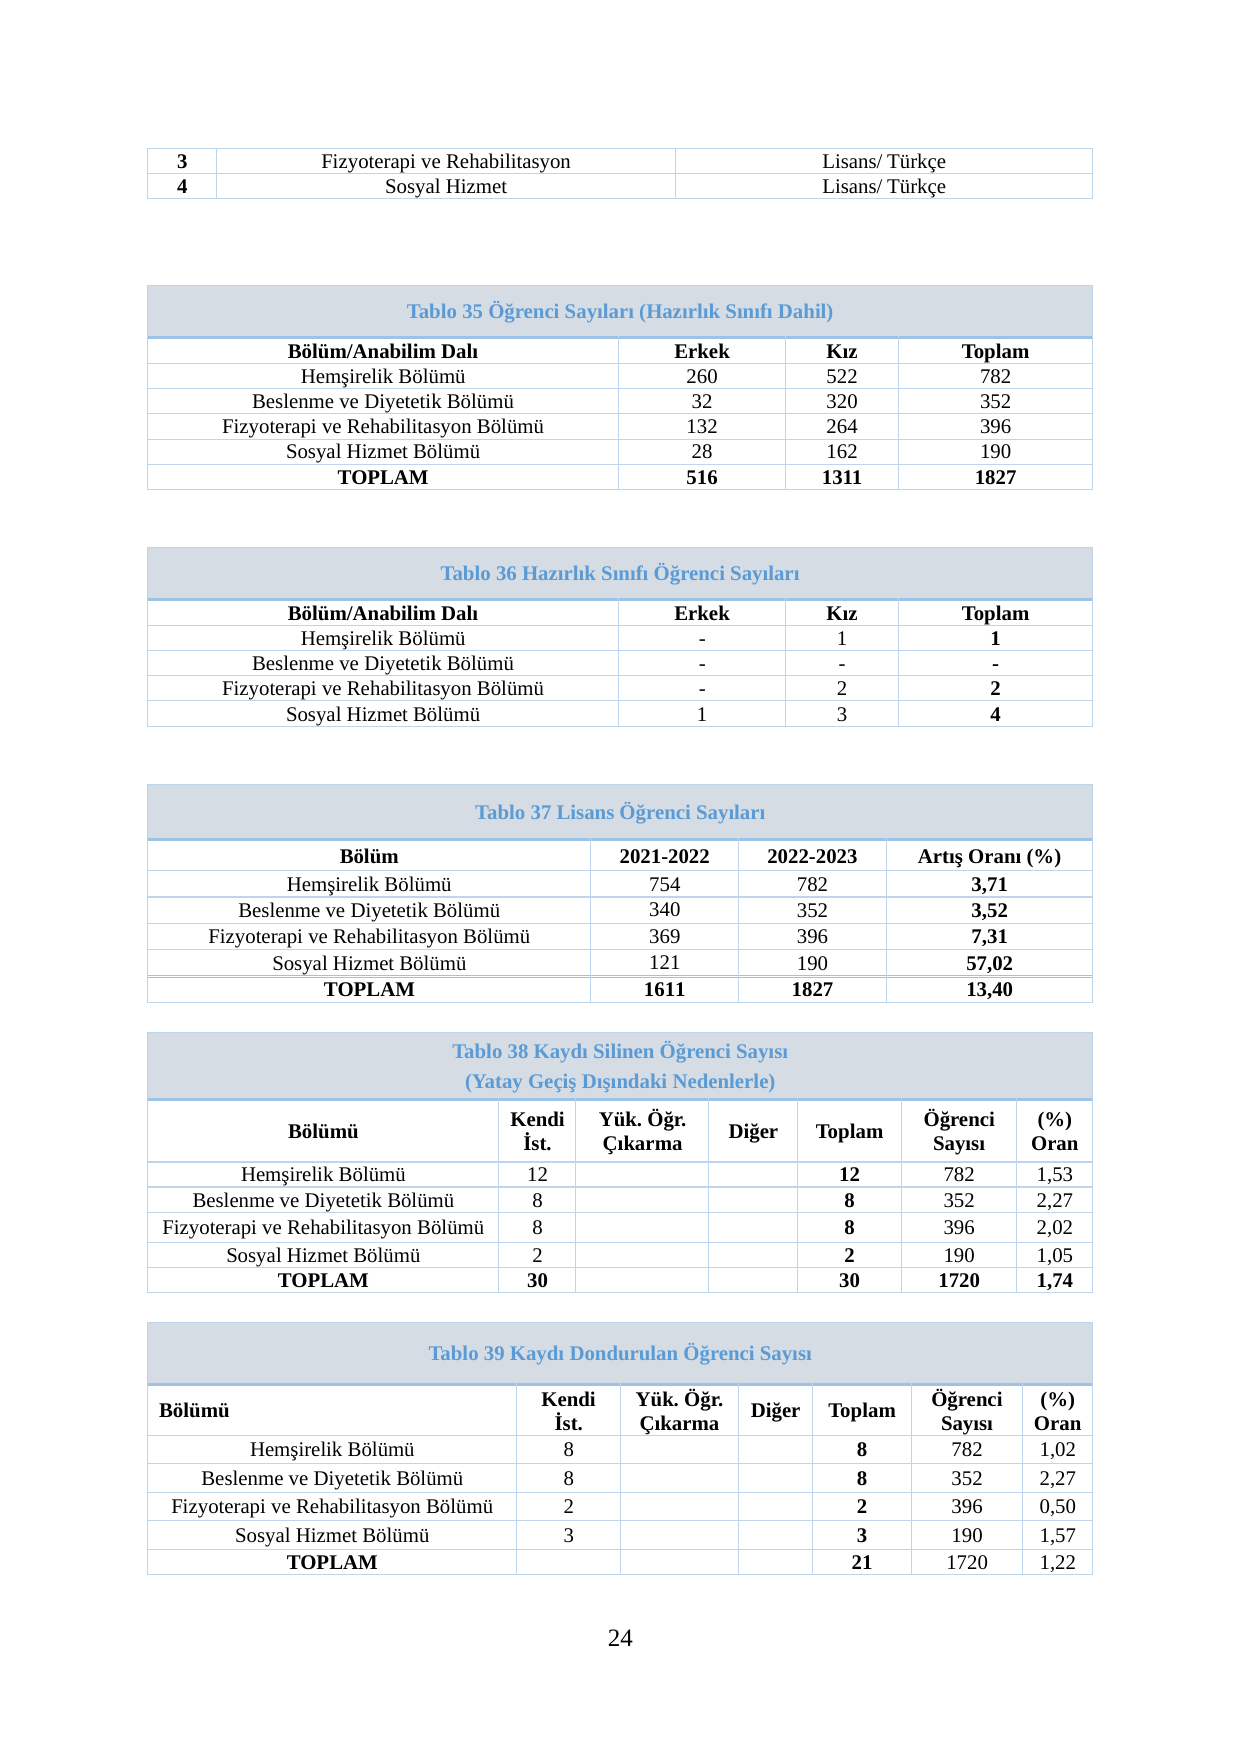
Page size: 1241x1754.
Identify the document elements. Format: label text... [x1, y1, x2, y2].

table_cell TOPLAM [148, 978, 590, 1002]
table_cell Yük. Öğr. Çıkarma [621, 1386, 738, 1434]
table_cell [576, 1268, 708, 1292]
table_cell 1827 [739, 978, 886, 1002]
table_cell 1 [899, 626, 1092, 650]
table_cell 2 [499, 1243, 575, 1267]
table_cell 121 [591, 950, 738, 975]
table_cell 396 [739, 924, 886, 949]
table_cell 260 [619, 364, 785, 388]
table_cell 782 [899, 364, 1092, 388]
table_cell - [619, 651, 785, 675]
table_cell Diğer [709, 1101, 797, 1161]
table_cell Sosyal Hizmet [217, 174, 675, 198]
table_cell 132 [619, 414, 785, 438]
table_cell 2021-2022 [591, 841, 738, 870]
table_cell - [619, 676, 785, 700]
table_cell 1,22 [1023, 1550, 1092, 1574]
table_header Tablo 35 Öğrenci Sayıları (Hazırlık Sınıfı Dahil) [148, 286, 1092, 336]
table_cell 1,74 [1017, 1268, 1092, 1292]
table_cell Sosyal Hizmet Bölümü [148, 440, 618, 463]
table_cell 8 [813, 1464, 911, 1492]
table_cell 7,31 [887, 924, 1092, 949]
table_cell 8 [517, 1436, 620, 1463]
table_cell 2,02 [1017, 1213, 1092, 1242]
table_cell 8 [798, 1213, 901, 1242]
table_cell Hemşirelik Bölümü [148, 871, 590, 896]
table_cell Erkek [619, 339, 785, 363]
table_cell 320 [786, 389, 898, 413]
table_cell 3 [813, 1521, 911, 1549]
table_cell [709, 1188, 797, 1212]
table_cell 30 [499, 1268, 575, 1292]
table_cell 2022-2023 [739, 841, 886, 870]
table_cell 8 [813, 1436, 911, 1463]
table_cell 754 [591, 871, 738, 896]
table_cell Fizyoterapi ve Rehabilitasyon Bölümü [148, 1493, 516, 1520]
table_cell 4 [148, 174, 216, 198]
table_cell Fizyoterapi ve Rehabilitasyon Bölümü [148, 414, 618, 438]
table_cell [576, 1163, 708, 1186]
table_cell 782 [739, 871, 886, 896]
table_cell Bölüm [148, 841, 590, 870]
table_cell 396 [899, 414, 1092, 438]
table_cell [739, 1493, 812, 1520]
table_cell 340 [591, 898, 738, 923]
table_cell - [899, 651, 1092, 675]
table_cell Sosyal Hizmet Bölümü [148, 1521, 516, 1549]
table_cell 2,27 [1017, 1188, 1092, 1212]
table_cell 1 [619, 701, 785, 726]
table_cell [709, 1243, 797, 1267]
table_cell 1,53 [1017, 1163, 1092, 1186]
table_cell Lisans/ Türkçe [676, 149, 1092, 173]
table_cell 3 [148, 149, 216, 173]
table_cell Fizyoterapi ve Rehabilitasyon Bölümü [148, 1213, 498, 1242]
table_cell Fizyoterapi ve Rehabilitasyon Bölümü [148, 676, 618, 700]
table_cell 352 [899, 389, 1092, 413]
table_cell 12 [798, 1163, 901, 1186]
table_cell Toplam [798, 1101, 901, 1161]
table_cell Beslenme ve Diyetetik Bölümü [148, 898, 590, 923]
table_cell Öğrenci Sayısı [902, 1101, 1016, 1161]
table_cell 1,57 [1023, 1521, 1092, 1549]
table_cell Kız [786, 339, 898, 363]
table_cell Erkek [619, 601, 785, 625]
table_cell Toplam [899, 339, 1092, 363]
table_cell 3 [517, 1521, 620, 1549]
table_cell 1720 [902, 1268, 1016, 1292]
table_cell [576, 1188, 708, 1212]
table_cell 352 [912, 1464, 1022, 1492]
table_cell 782 [912, 1436, 1022, 1463]
table_cell 190 [902, 1243, 1016, 1267]
table_cell 190 [739, 950, 886, 975]
table_cell 1720 [912, 1550, 1022, 1574]
table_cell 2 [813, 1493, 911, 1520]
table_cell [709, 1268, 797, 1292]
table_cell Kendi İst. [499, 1101, 575, 1161]
table_cell 1,05 [1017, 1243, 1092, 1267]
table_cell 2 [899, 676, 1092, 700]
table_cell 21 [813, 1550, 911, 1574]
table_cell Beslenme ve Diyetetik Bölümü [148, 1188, 498, 1212]
table_header Tablo 38 Kaydı Silinen Öğrenci Sayısı (Yatay Geçiş Dışındaki Nedenlerle) [148, 1033, 1092, 1098]
table_cell [739, 1436, 812, 1463]
table_cell [621, 1493, 738, 1520]
table_cell [576, 1213, 708, 1242]
table_cell Bölümü [148, 1386, 516, 1434]
table_cell 516 [619, 465, 785, 489]
table_cell 369 [591, 924, 738, 949]
table_cell Hemşirelik Bölümü [148, 1163, 498, 1186]
table_cell [621, 1436, 738, 1463]
table_cell 2 [798, 1243, 901, 1267]
table_cell 8 [499, 1213, 575, 1242]
table_cell 190 [899, 440, 1092, 463]
table_cell [621, 1464, 738, 1492]
table_cell 264 [786, 414, 898, 438]
table_cell 28 [619, 440, 785, 463]
table_cell Kendi İst. [517, 1386, 620, 1434]
table_cell Bölüm/Anabilim Dalı [148, 601, 618, 625]
table_cell Sosyal Hizmet Bölümü [148, 1243, 498, 1267]
table_cell [709, 1213, 797, 1242]
table_cell 30 [798, 1268, 901, 1292]
table_cell Sosyal Hizmet Bölümü [148, 950, 590, 975]
table_cell Bölümü [148, 1101, 498, 1161]
table_cell [739, 1521, 812, 1549]
table_cell 1311 [786, 465, 898, 489]
table_cell TOPLAM [148, 1550, 516, 1574]
table_cell Artış Oranı (%) [887, 841, 1092, 870]
table_cell TOPLAM [148, 1268, 498, 1292]
table_cell 396 [902, 1213, 1016, 1242]
table_cell Bölüm/Anabilim Dalı [148, 339, 618, 363]
table_cell Öğrenci Sayısı [912, 1386, 1022, 1434]
table_cell Hemşirelik Bölümü [148, 626, 618, 650]
table_cell Fizyoterapi ve Rehabilitasyon Bölümü [148, 924, 590, 949]
table_cell Toplam [813, 1386, 911, 1434]
table_cell - [786, 651, 898, 675]
table_cell Beslenme ve Diyetetik Bölümü [148, 1464, 516, 1492]
table_cell 2 [517, 1493, 620, 1520]
table_cell 13,40 [887, 978, 1092, 1002]
table_cell 8 [798, 1188, 901, 1212]
table_cell TOPLAM [148, 465, 618, 489]
table_cell 3 [786, 701, 898, 726]
table_cell 3,52 [887, 898, 1092, 923]
table_cell Hemşirelik Bölümü [148, 1436, 516, 1463]
table_header Tablo 39 Kaydı Dondurulan Öğrenci Sayısı [148, 1323, 1092, 1383]
table_cell 396 [912, 1493, 1022, 1520]
table_cell 1611 [591, 978, 738, 1002]
table_cell 0,50 [1023, 1493, 1092, 1520]
table_cell Diğer [739, 1386, 812, 1434]
table_cell 3,71 [887, 871, 1092, 896]
table_cell 8 [517, 1464, 620, 1492]
table_cell (%) Oran [1017, 1101, 1092, 1161]
table_cell Beslenme ve Diyetetik Bölümü [148, 651, 618, 675]
table_header Tablo 37 Lisans Öğrenci Sayıları [148, 785, 1092, 838]
table_cell 4 [899, 701, 1092, 726]
table_cell [621, 1521, 738, 1549]
table_cell Hemşirelik Bölümü [148, 364, 618, 388]
table_cell 12 [499, 1163, 575, 1186]
table_cell [517, 1550, 620, 1574]
table_cell 352 [902, 1188, 1016, 1212]
table_cell [739, 1464, 812, 1492]
table_cell Toplam [899, 601, 1092, 625]
table_cell [709, 1163, 797, 1186]
table_cell 2 [786, 676, 898, 700]
table_header Tablo 36 Hazırlık Sınıfı Öğrenci Sayıları [148, 548, 1092, 598]
table_cell Beslenme ve Diyetetik Bölümü [148, 389, 618, 413]
table_cell Lisans/ Türkçe [676, 174, 1092, 198]
table_cell Kız [786, 601, 898, 625]
table_cell 190 [912, 1521, 1022, 1549]
table_cell 1,02 [1023, 1436, 1092, 1463]
table_cell Sosyal Hizmet Bölümü [148, 701, 618, 726]
table_cell 32 [619, 389, 785, 413]
table_cell [621, 1550, 738, 1574]
table_cell 2,27 [1023, 1464, 1092, 1492]
table_cell Fizyoterapi ve Rehabilitasyon [217, 149, 675, 173]
table_cell 1 [786, 626, 898, 650]
table_cell [739, 1550, 812, 1574]
table_cell (%) Oran [1023, 1386, 1092, 1434]
table_cell 352 [739, 898, 886, 923]
table_cell [576, 1243, 708, 1267]
table_cell 782 [902, 1163, 1016, 1186]
table_cell 162 [786, 440, 898, 463]
table_cell - [619, 626, 785, 650]
table_cell 8 [499, 1188, 575, 1212]
table_cell 57,02 [887, 950, 1092, 975]
table_cell 1827 [899, 465, 1092, 489]
table_cell Yük. Öğr. Çıkarma [576, 1101, 708, 1161]
table_cell 522 [786, 364, 898, 388]
